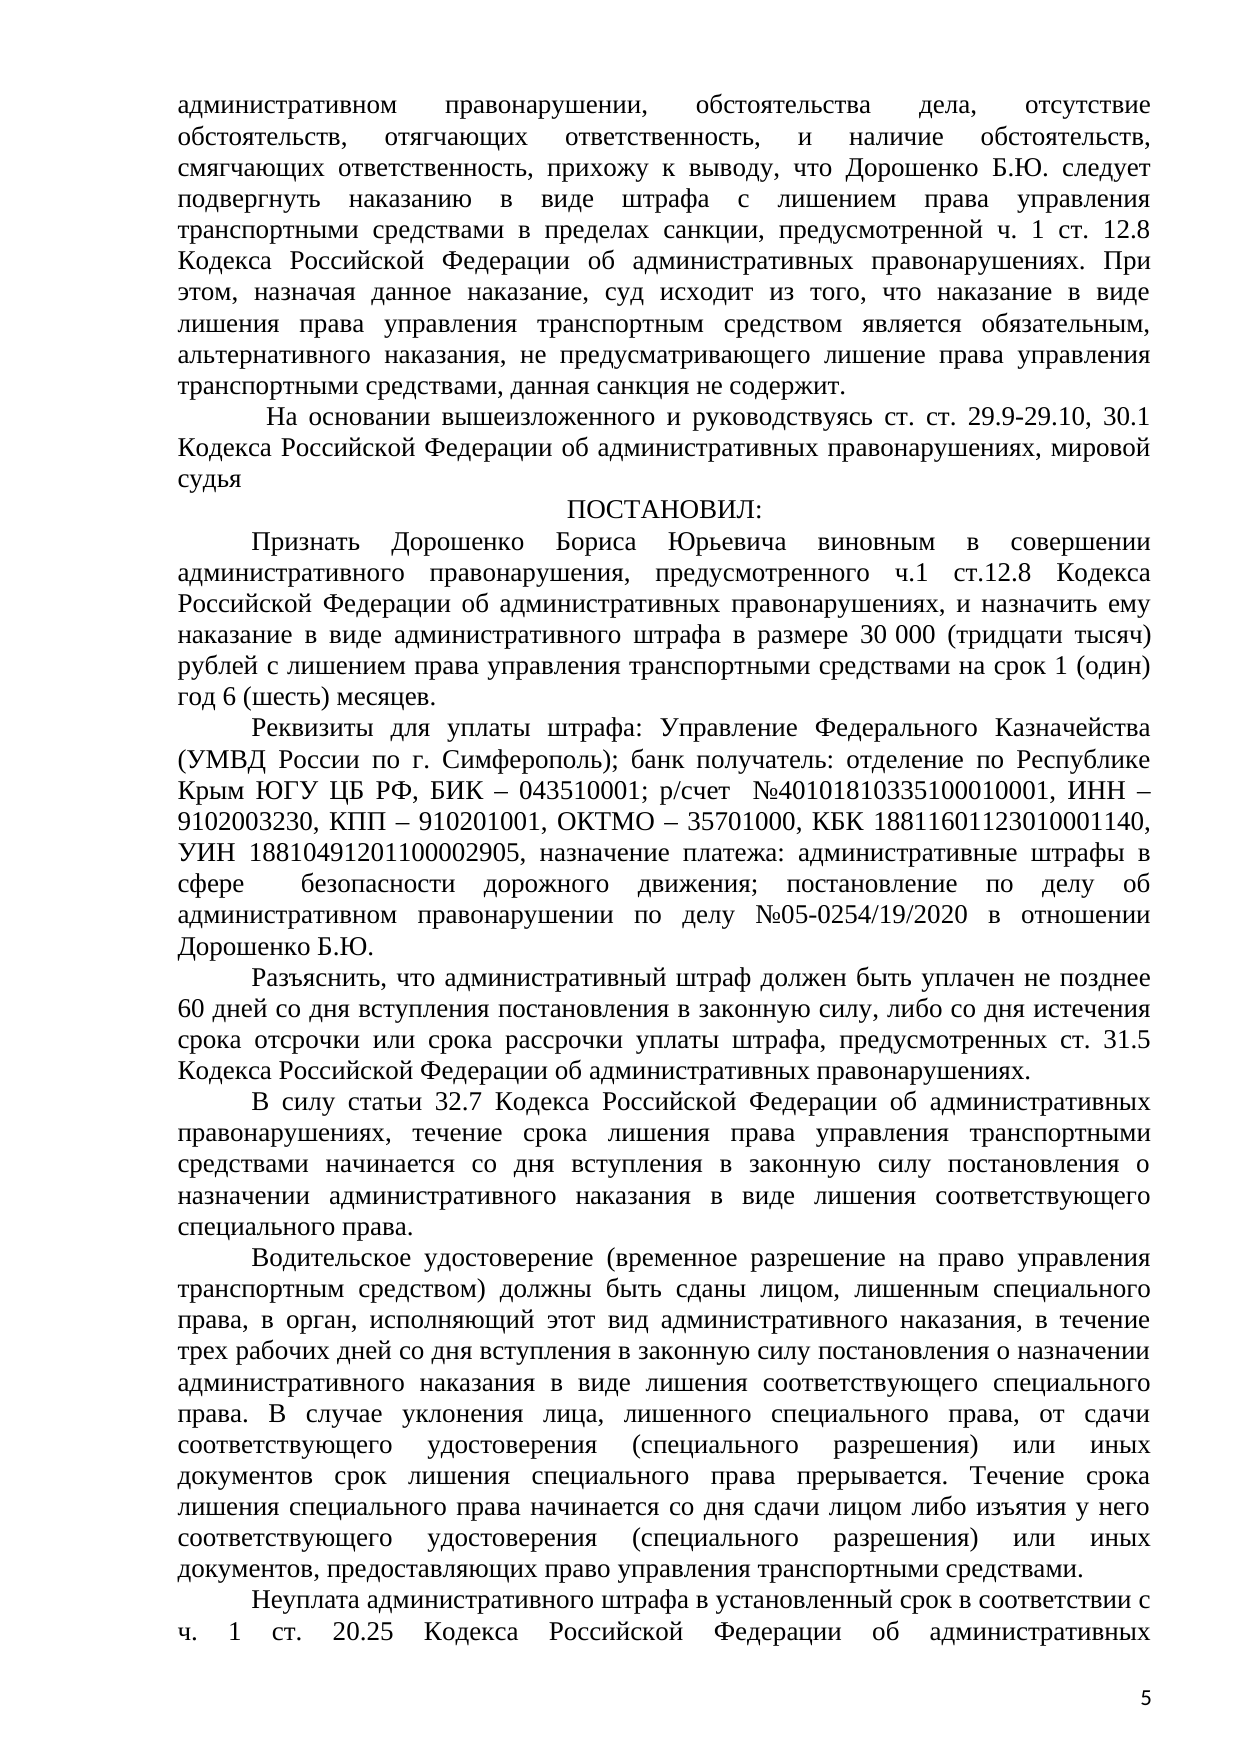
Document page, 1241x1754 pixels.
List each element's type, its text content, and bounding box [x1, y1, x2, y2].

text Реквизиты для уплаты штрафа: Управление Федерального Казначейства (УМВД России по г. Симферополь); банк получатель: отделение по Республике Крым ЮГУ ЦБ РФ, БИК – 043510001; р/счет №40101810335100010001, ИНН – 9102003230, КПП – 910201001, ОКТМО – 35701000, КБК 18811601123010001140, УИН 18810491201100002905, назначение платежа: административные штрафы в сфере безопасности дорожного движения; постановление по делу об административном правонарушении по делу №05-0254/19/2020 в отношении Дорошенко Б.Ю. [177, 712, 1152, 961]
text В силу статьи 32.7 Кодекса Российской Федерации об административных правонарушениях, течение срока лишения права управления транспортными средствами начинается со дня вступления в законную силу постановления о назначении административного наказания в виде лишения соответствующего специального права. [177, 1085, 1152, 1241]
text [177, 1584, 1152, 1646]
text ПОСТАНОВИЛ: [177, 493, 1152, 525]
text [177, 89, 1152, 400]
text На основании вышеизложенного и руководствуясь ст. ст. 29.9-29.10, 30.1 Кодекса Российской Федерации об административных правонарушениях, мировой судья [177, 400, 1152, 493]
text Разъяснить, что административный штраф должен быть уплачен не позднее 60 дней со дня вступления постановления в законную силу, либо со дня истечения срока отсрочки или срока рассрочки уплаты штрафа, предусмотренных ст. 31.5 Кодекса Российской Федерации об административных правонарушениях. [177, 961, 1152, 1085]
text Признать Дорошенко Бориса Юрьевича виновным в совершении административного правонарушения, предусмотренного ч.1 ст.12.8 Кодекса Российской Федерации об административных правонарушениях, и назначить ему наказание в виде административного штрафа в размере 30 000 (тридцати тысяч) рублей с лишением права управления транспортными средствами на срок 1 (один) год 6 (шесть) месяцев. [177, 525, 1152, 712]
text Водительское удостоверение (временное разрешение на право управления транспортным средством) должны быть сданы лицом, лишенным специального права, в орган, исполняющий этот вид административного наказания, в течение трех рабочих дней со дня вступления в законную силу постановления о назначении административного наказания в виде лишения соответствующего специального права. В случае уклонения лица, лишенного специального права, от сдачи соответствующего удостоверения (специального разрешения) или иных документов срок лишения специального права прерывается. Течение срока лишения специального права начинается со дня сдачи лицом либо изъятия у него соответствующего удостоверения (специального разрешения) или иных документов, предоставляющих право управления транспортными средствами. [177, 1241, 1152, 1584]
